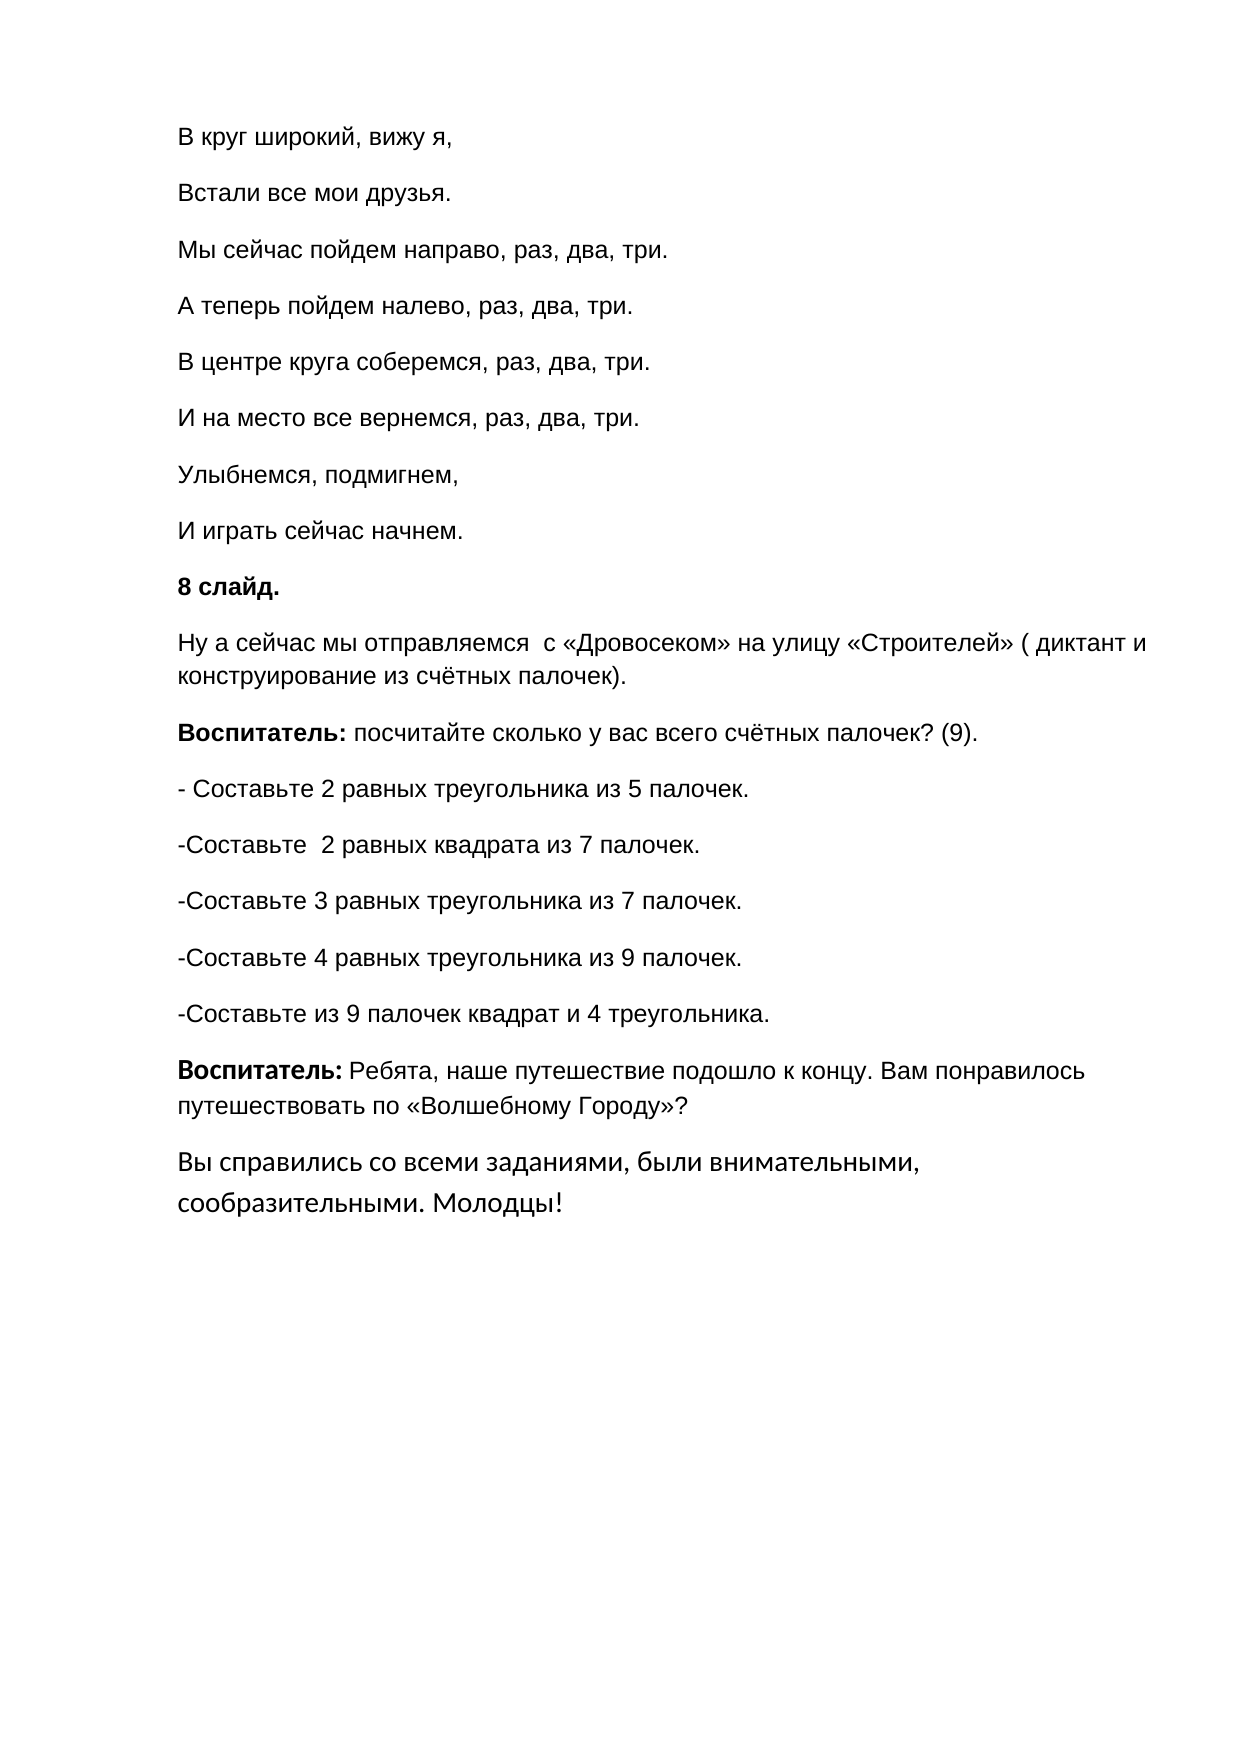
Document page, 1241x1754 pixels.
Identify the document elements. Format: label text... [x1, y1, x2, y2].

text Вы справились со всеми заданиями, были внимательными, сообразительными. Молодцы! [177, 1143, 1152, 1219]
text -Составьте 2 равных квадрата из 7 палочек. [177, 826, 1152, 859]
text А теперь пойдем налево, раз, два, три. [177, 287, 1152, 320]
text 8 слайд. [177, 568, 1152, 601]
text Улыбнемся, подмигнем, [177, 456, 1152, 488]
text -Составьте из 9 палочек квадрат и 4 треугольника. [177, 995, 1152, 1027]
text Воспитатель: Ребята, наше путешествие подошло к концу. Вам понравилось путешествовать по «Волшебному Городу»? [177, 1051, 1152, 1119]
text -Составьте 3 равных треугольника из 7 палочек. [177, 882, 1152, 915]
text В круг широкий, вижу я, [177, 118, 1152, 151]
text -Составьте 4 равных треугольника из 9 палочек. [177, 938, 1152, 971]
text - Составьте 2 равных треугольника из 5 палочек. [177, 770, 1152, 802]
text И играть сейчас начнем. [177, 512, 1152, 545]
text Воспитатель: посчитайте сколько у вас всего счётных палочек? (9). [177, 713, 1152, 746]
text Ну а сейчас мы отправляемся с «Дровосеком» на улицу «Строителей» ( диктант и конструирование из счётных палочек). [177, 624, 1152, 690]
text Встали все мои друзья. [177, 174, 1152, 207]
text И на место все вернемся, раз, два, три. [177, 399, 1152, 432]
text Мы сейчас пойдем направо, раз, два, три. [177, 231, 1152, 263]
text В центре круга соберемся, раз, два, три. [177, 343, 1152, 376]
